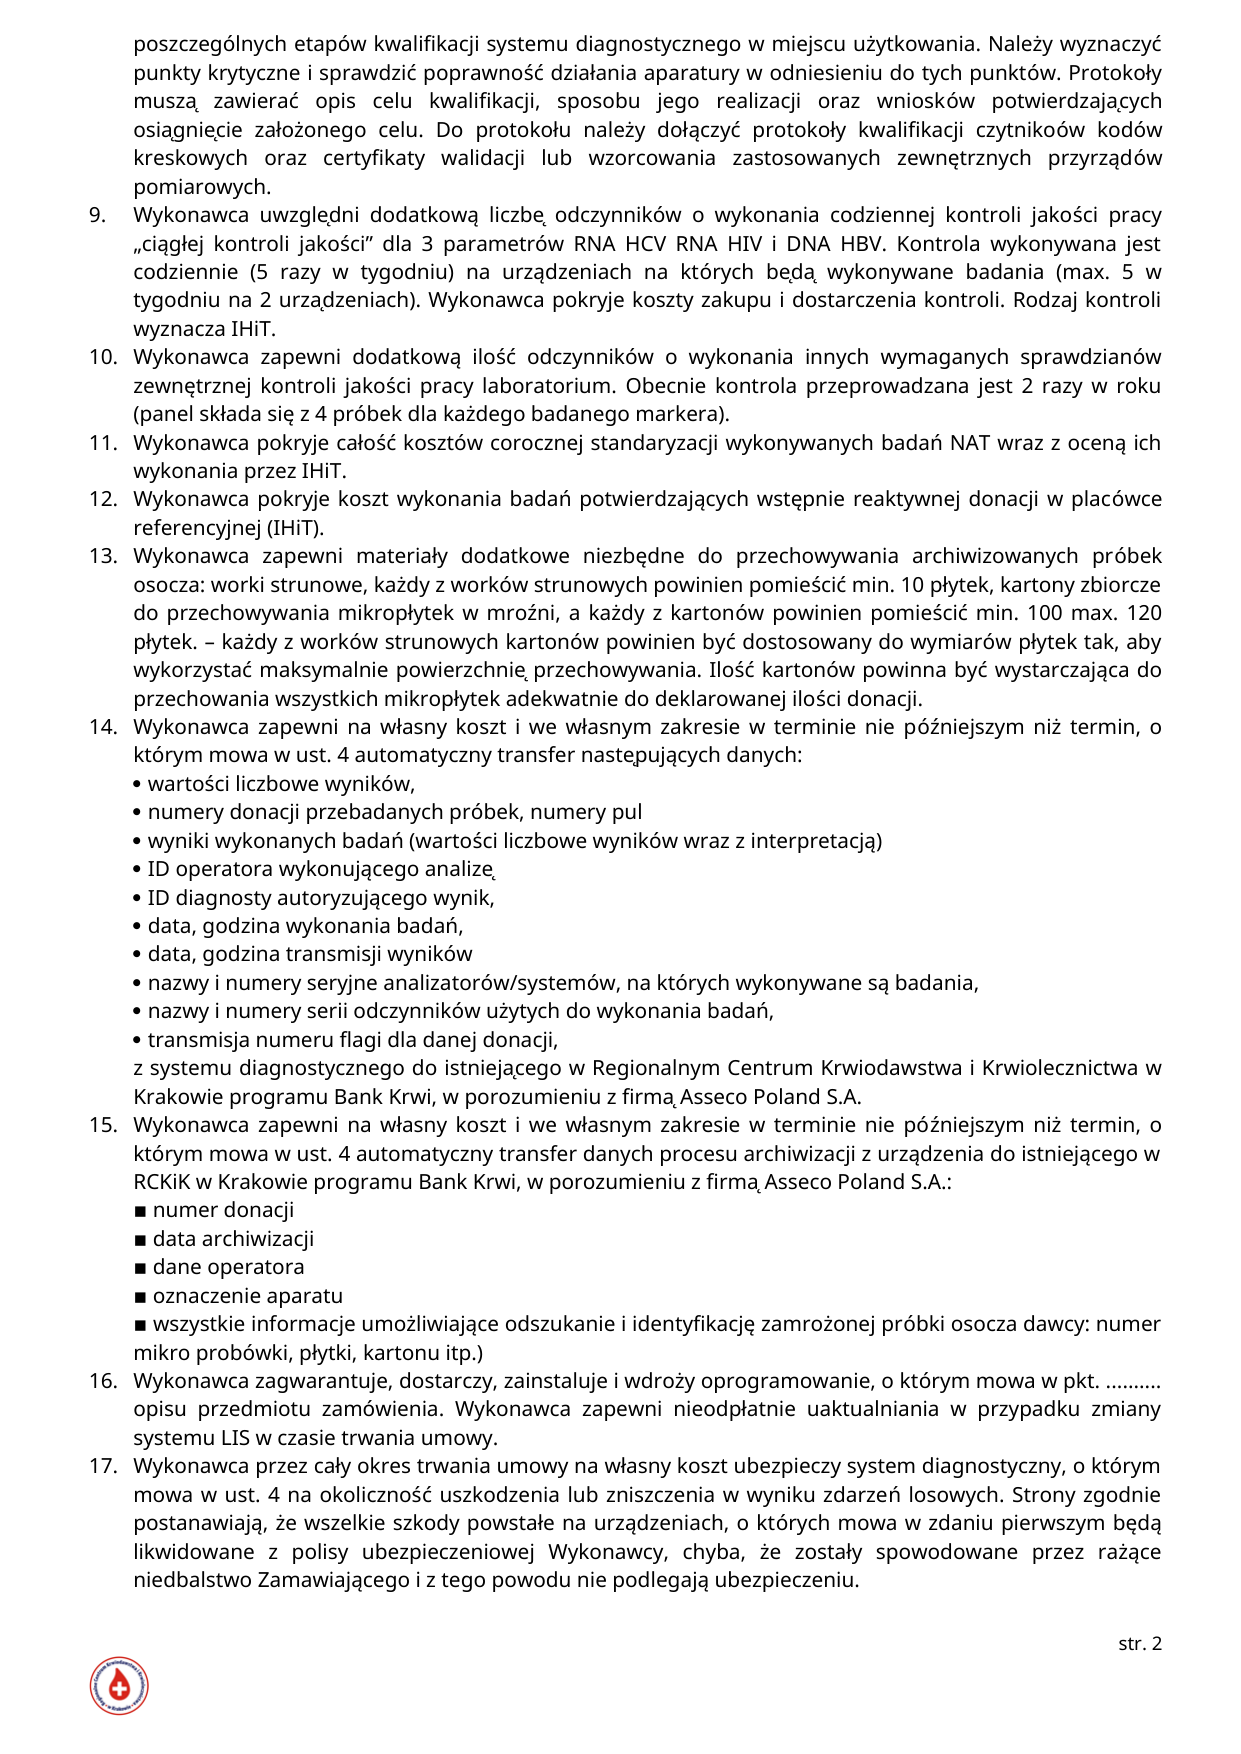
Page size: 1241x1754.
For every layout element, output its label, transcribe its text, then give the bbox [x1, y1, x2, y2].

list Wykonawca pokryje koszt wykonania badań potwierdzających wstępnie reaktywnej donacji w placówce referencyjnej (IHiT). [89, 484, 1162, 541]
list ▪ numer donacji [133, 1196, 1162, 1224]
list Wykonawca zapewni na własny koszt i we własnym zakresie w terminie nie późniejszym niż termin, o którym mowa w ust. 4 automatyczny transfer danych procesu archiwizacji z urządzenia do istniejącego w RCKiK w Krakowie programu Bank Krwi, w porozumieniu z firmą Asseco Poland S.A.: [89, 1110, 1162, 1196]
list Wykonawca uwzględni dodatkową liczbę odczynników o wykonania codziennej kontroli jakości pracy „ciągłej kontroli jakości” dla 3 parametrów RNA HCV RNA HIV i DNA HBV. Kontrola wykonywana jest codziennie (5 razy w tygodniu) na urządzeniach na których będą wykonywane badania (max. 5 w tygodniu na 2 urządzeniach). Wykonawca pokryje koszty zakupu i dostarczenia kontroli. Rodzaj kontroli wyznacza IHiT. [89, 200, 1162, 342]
list Wykonawca zapewni na własny koszt i we własnym zakresie w terminie nie późniejszym niż termin, o którym mowa w ust. 4 automatyczny transfer następujących danych: [89, 712, 1162, 769]
list Wykonawca zapewni materiały dodatkowe niezbędne do przechowywania archiwizowanych próbek osocza: worki strunowe, każdy z worków strunowych powinien pomieścić min. 10 płytek, kartony zbiorcze do przechowywania mikropłytek w mroźni, a każdy z kartonów powinien pomieścić min. 100 max. 120 płytek. – każdy z worków strunowych kartonów powinien być dostosowany do wymiarów płytek tak, aby wykorzystać maksymalnie powierzchnię przechowywania. Ilość kartonów powinna być wystarczająca do przechowania wszystkich mikropłytek adekwatnie do deklarowanej ilości donacji. [89, 541, 1162, 712]
list ▪ wszystkie informacje umożliwiające odszukanie i identyfikację zamrożonej próbki osocza dawcy: numer mikro probówki, płytki, kartonu itp.) [133, 1309, 1162, 1366]
list nazwy i numery seryjne analizatorów/systemów, na których wykonywane są badania, [133, 968, 1162, 996]
list wartości liczbowe wyników, [133, 769, 1162, 797]
list ID diagnosty autoryzującego wynik, [133, 883, 1162, 911]
list nazwy i numery serii odczynników użytych do wykonania badań, [133, 996, 1162, 1025]
list ▪ oznaczenie aparatu [133, 1281, 1162, 1309]
list Wykonawca pokryje całość kosztów corocznej standaryzacji wykonywanych badań NAT wraz z oceną ich wykonania przez IHiT. [89, 428, 1162, 484]
list ID operatora wykonującego analizę [133, 854, 1162, 883]
text z systemu diagnostycznego do istniejącego w Regionalnym Centrum Krwiodawstwa i Krwiolecznictwa w Krakowie programu Bank Krwi, w porozumieniu z firmą Asseco Poland S.A. [133, 1053, 1162, 1110]
list ▪ data archiwizacji [133, 1224, 1162, 1252]
list Wykonawca zapewni dodatkową ilość odczynników o wykonania innych wymaganych sprawdzianów zewnętrznej kontroli jakości pracy laboratorium. Obecnie kontrola przeprowadzana jest 2 razy w roku (panel składa się z 4 próbek dla każdego badanego markera). [89, 342, 1162, 428]
list ▪ dane operatora [133, 1252, 1162, 1281]
list transmisja numeru flagi dla danej donacji, [133, 1025, 1162, 1053]
picture [88, 1655, 150, 1717]
list numery donacji przebadanych próbek, numery pul [133, 797, 1162, 826]
list data, godzina wykonania badań, [133, 911, 1162, 939]
list Wykonawca zagwarantuje, dostarczy, zainstaluje i wdroży oprogramowanie, o którym mowa w pkt. .......... opisu przedmiotu zamówienia. Wykonawca zapewni nieodpłatnie uaktualniania w przypadku zmiany systemu LIS w czasie trwania umowy. [89, 1366, 1162, 1451]
list Wykonawca przez cały okres trwania umowy na własny koszt ubezpieczy system diagnostyczny, o którym mowa w ust. 4 na okoliczność uszkodzenia lub zniszczenia w wyniku zdarzeń losowych. Strony zgodnie postanawiają, że wszelkie szkody powstałe na urządzeniach, o których mowa w zdaniu pierwszym będą likwidowane z polisy ubezpieczeniowej Wykonawcy, chyba, że zostały spowodowane przez rażące niedbalstwo Zamawiającego i z tego powodu nie podlegają ubezpieczeniu. [89, 1451, 1162, 1594]
list wyniki wykonanych badań (wartości liczbowe wyników wraz z interpretacją) [133, 826, 1162, 854]
list data, godzina transmisji wyników [133, 939, 1162, 968]
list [89, 29, 1162, 200]
